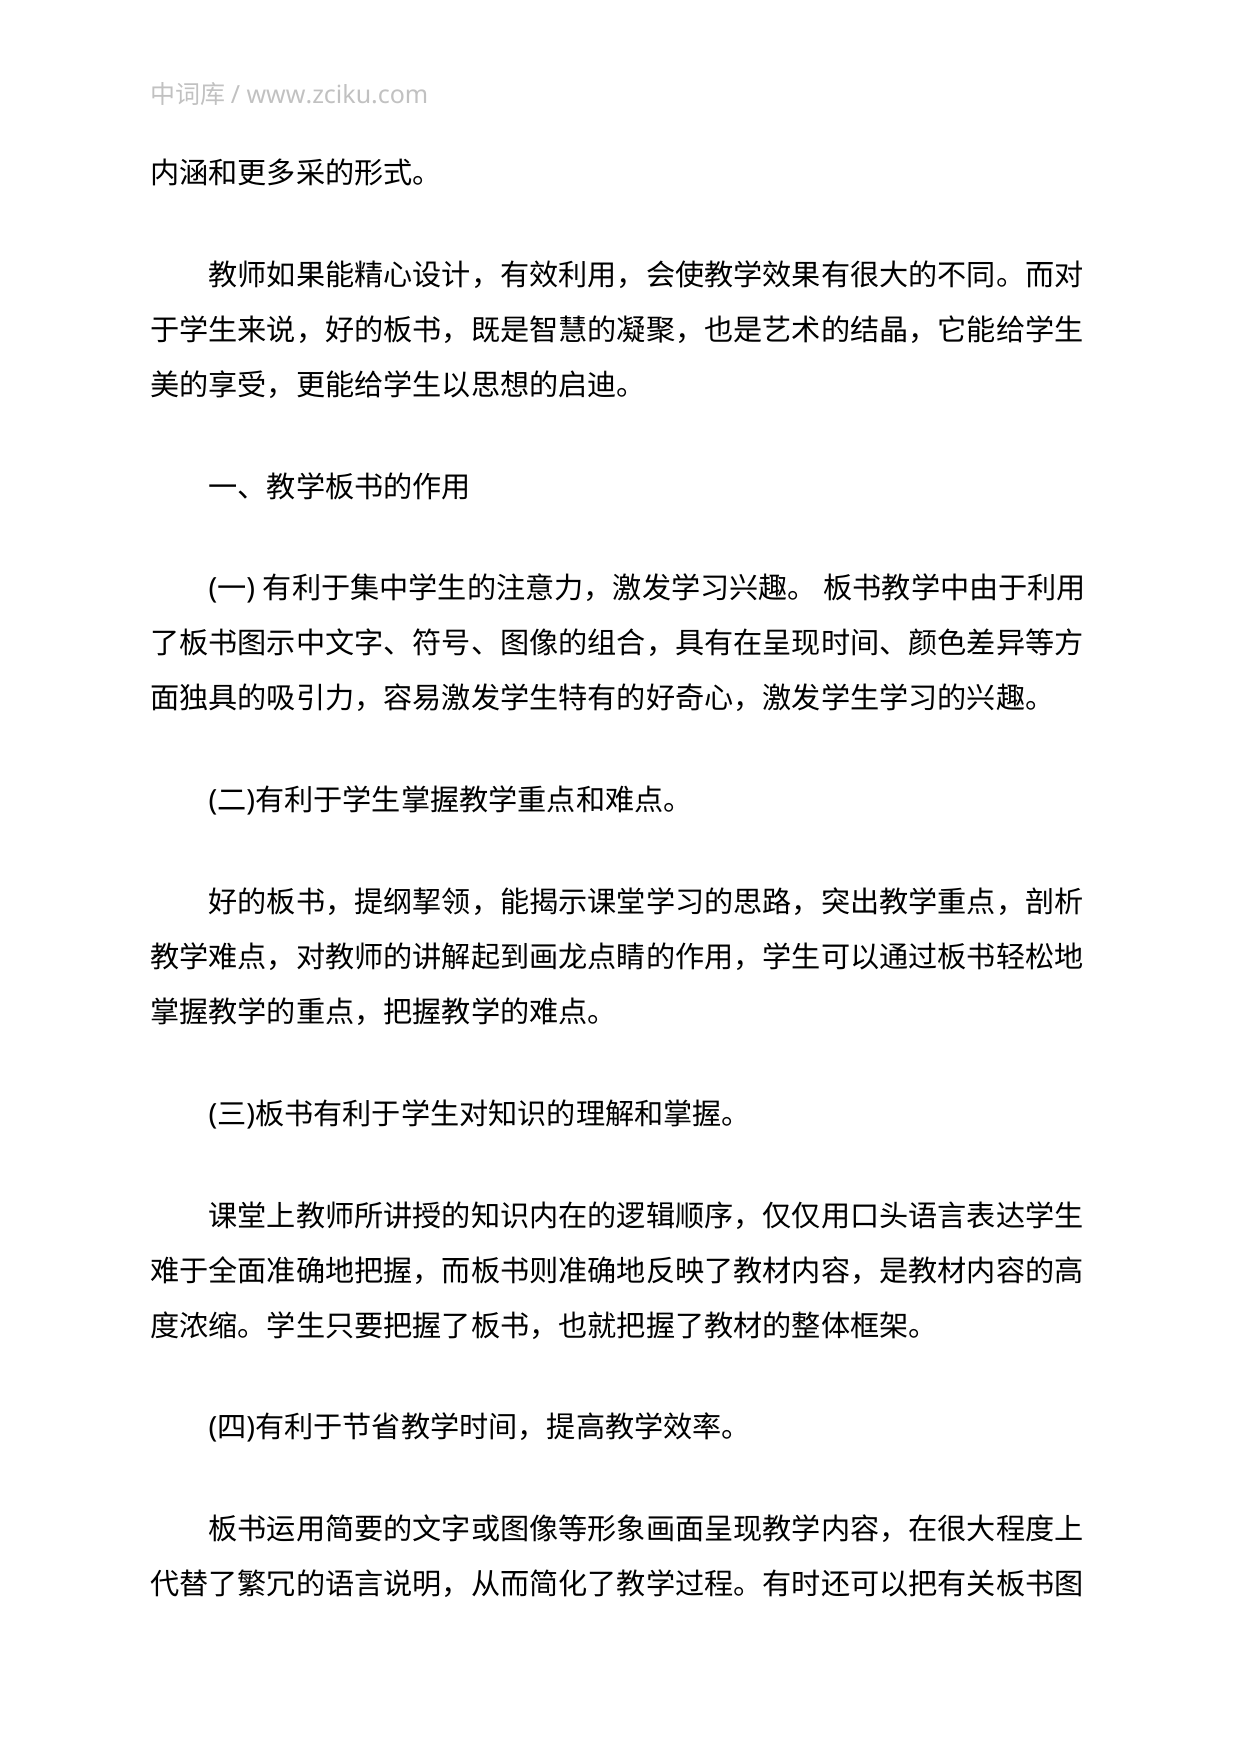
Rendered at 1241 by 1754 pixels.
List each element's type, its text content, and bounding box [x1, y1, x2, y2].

text (二)有利于学生掌握教学重点和难点。 [150, 777, 1090, 819]
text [150, 150, 1090, 192]
text 一、教学板书的作用 [150, 463, 1090, 506]
text (一) 有利于集中学生的注意力，激发学习兴趣。 板书教学中由于利用了板书图示中文字、符号、图像的组合，具有在呈现时间、颜色差异等方面独具的吸引力，容易激发学生特有的好奇心，激发学生学习的兴趣。 [150, 565, 1090, 717]
text (四)有利于节省教学时间，提高教学效率。 [150, 1404, 1090, 1446]
text 好的板书，提纲挈领，能揭示课堂学习的思路，突出教学重点，剖析教学难点，对教师的讲解起到画龙点睛的作用，学生可以通过板书轻松地掌握教学的重点，把握教学的难点。 [150, 879, 1090, 1031]
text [150, 1506, 1090, 1603]
text 课堂上教师所讲授的知识内在的逻辑顺序，仅仅用口头语言表达学生难于全面准确地把握，而板书则准确地反映了教材内容，是教材内容的高度浓缩。学生只要把握了板书，也就把握了教材的整体框架。 [150, 1192, 1090, 1344]
text 教师如果能精心设计，有效利用，会使教学效果有很大的不同。而对于学生来说，好的板书，既是智慧的凝聚，也是艺术的结晶，它能给学生美的享受，更能给学生以思想的启迪。 [150, 252, 1090, 404]
text (三)板书有利于学生对知识的理解和掌握。 [150, 1090, 1090, 1133]
